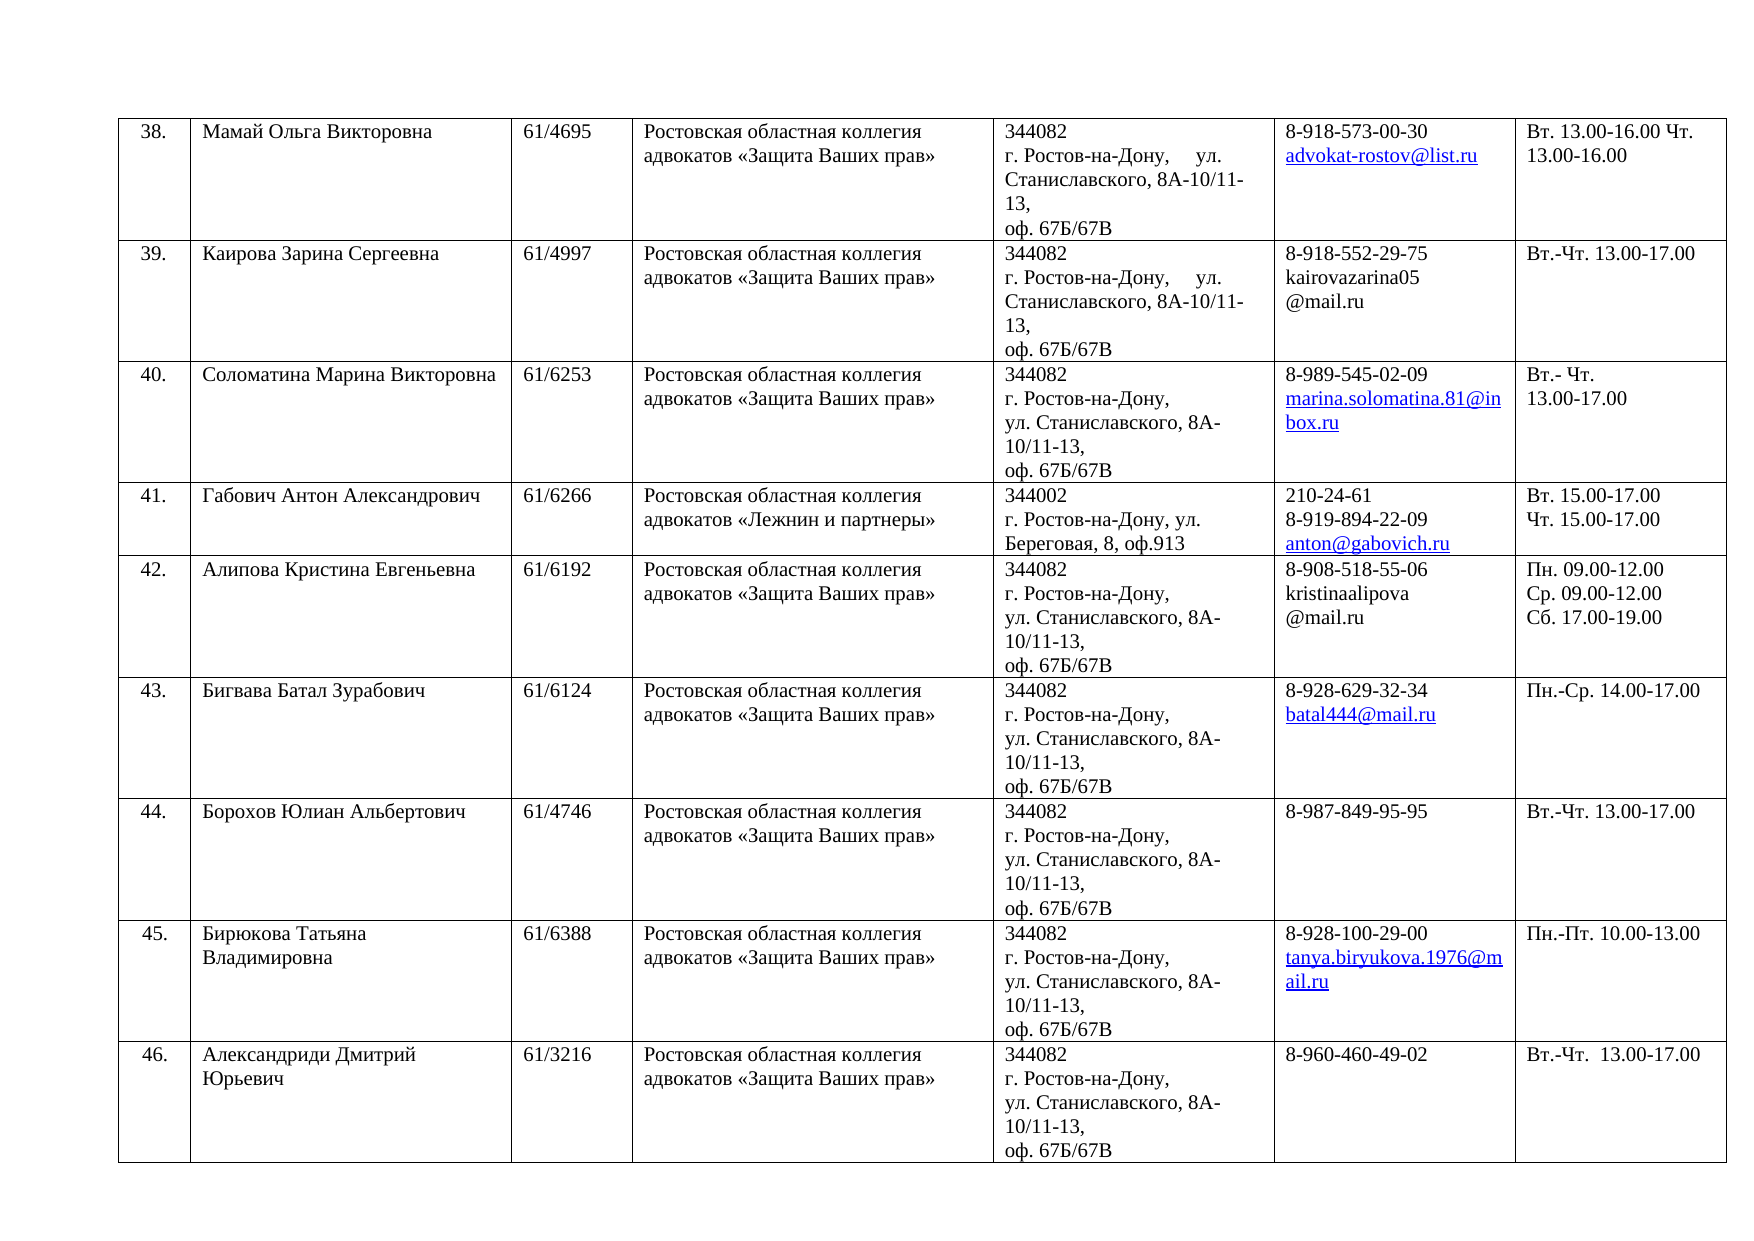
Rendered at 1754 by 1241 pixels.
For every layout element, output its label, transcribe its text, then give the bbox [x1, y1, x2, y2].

table_cell Вт.-Чт. 13.00-17.00 [1516, 1042, 1726, 1162]
table_cell 344082 г. Ростов-на-Дону, ул. Станиславского, 8А-10/11-13, оф. 67Б/67В [994, 678, 1274, 798]
table_cell 43. [119, 678, 190, 798]
table_cell Борохов Юлиан Альбертович [191, 799, 511, 919]
table_cell 61/6124 [512, 678, 632, 798]
table_cell 44. [119, 799, 190, 919]
table_cell Бирюкова Татьяна Владимировна [191, 921, 511, 1041]
table_cell Ростовская областная коллегия адвокатов «Защита Ваших прав» [633, 1042, 993, 1162]
table_cell 344082 г. Ростов-на-Дону, ул. Станиславского, 8А-10/11-13, оф. 67Б/67В [994, 362, 1274, 482]
table_cell 8-908-518-55-06 kristinaalipova @mail.ru [1275, 556, 1515, 677]
table_cell 210-24-61 8-919-894-22-09 anton@gabovich.ru [1275, 483, 1515, 555]
table_cell Вт.-Чт. 13.00-17.00 [1516, 241, 1726, 361]
table_cell 39. [119, 241, 190, 361]
table_cell Пн.-Пт. 10.00-13.00 [1516, 921, 1726, 1041]
table_cell Габович Антон Александрович [191, 483, 511, 555]
table_cell Вт. 15.00-17.00 Чт. 15.00-17.00 [1516, 483, 1726, 555]
table_cell 8-918-573-00-30 advokat-rostov@list.ru [1275, 119, 1515, 239]
table_cell 42. [119, 556, 190, 677]
table_cell 8-960-460-49-02 [1275, 1042, 1515, 1162]
table_cell Александриди Дмитрий Юрьевич [191, 1042, 511, 1162]
table_cell 344002 г. Ростов-на-Дону, ул. Береговая, 8, оф.913 [994, 483, 1274, 555]
table_cell 41. [119, 483, 190, 555]
table_cell 40. [119, 362, 190, 482]
table_cell Ростовская областная коллегия адвокатов «Защита Ваших прав» [633, 556, 993, 677]
table_cell Каирова Зарина Сергеевна [191, 241, 511, 361]
table_cell Вт. 13.00-16.00 Чт. 13.00-16.00 [1516, 119, 1726, 239]
table_cell 8-918-552-29-75 kairovazarina05 @mail.ru [1275, 241, 1515, 361]
table_cell Ростовская областная коллегия адвокатов «Защита Ваших прав» [633, 678, 993, 798]
table_cell 344082 г. Ростов-на-Дону, ул. Станиславского, 8А-10/11-13, оф. 67Б/67В [994, 799, 1274, 919]
table_cell Ростовская областная коллегия адвокатов «Защита Ваших прав» [633, 799, 993, 919]
table_cell Ростовская областная коллегия адвокатов «Защита Ваших прав» [633, 241, 993, 361]
table_cell 8-928-629-32-34 batal444@mail.ru [1275, 678, 1515, 798]
table_cell 61/6266 [512, 483, 632, 555]
table_cell 344082 г. Ростов-на-Дону, ул. Станиславского, 8А-10/11-13, оф. 67Б/67В [994, 1042, 1274, 1162]
table_cell 61/3216 [512, 1042, 632, 1162]
table_cell Ростовская областная коллегия адвокатов «Лежнин и партнеры» [633, 483, 993, 555]
table_cell 61/6253 [512, 362, 632, 482]
table_cell 8-928-100-29-00 tanya.biryukova.1976@mail.ru [1275, 921, 1515, 1041]
table_cell Ростовская областная коллегия адвокатов «Защита Ваших прав» [633, 921, 993, 1041]
table_cell 38. [119, 119, 190, 239]
table_cell 61/6192 [512, 556, 632, 677]
table_cell Вт.-Чт. 13.00-17.00 [1516, 799, 1726, 919]
table_cell Вт.- Чт. 13.00-17.00 [1516, 362, 1726, 482]
table_cell 344082 г. Ростов-на-Дону, ул. Станиславского, 8А-10/11-13, оф. 67Б/67В [994, 241, 1274, 361]
table_cell 344082 г. Ростов-на-Дону, ул. Станиславского, 8А-10/11-13, оф. 67Б/67В [994, 556, 1274, 677]
table_cell 46. [119, 1042, 190, 1162]
table_cell 344082 г. Ростов-на-Дону, ул. Станиславского, 8А-10/11-13, оф. 67Б/67В [994, 921, 1274, 1041]
table_cell Пн. 09.00-12.00 Ср. 09.00-12.00 Сб. 17.00-19.00 [1516, 556, 1726, 677]
table_cell 8-987-849-95-95 [1275, 799, 1515, 919]
table_cell 61/4746 [512, 799, 632, 919]
table_cell Пн.-Ср. 14.00-17.00 [1516, 678, 1726, 798]
table_cell Бигвава Батал Зурабович [191, 678, 511, 798]
table_cell 61/4997 [512, 241, 632, 361]
table_cell Соломатина Марина Викторовна [191, 362, 511, 482]
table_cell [633, 119, 993, 239]
table_cell 61/4695 [512, 119, 632, 239]
table_cell Ростовская областная коллегия адвокатов «Защита Ваших прав» [633, 362, 993, 482]
table_cell Алипова Кристина Евгеньевна [191, 556, 511, 677]
table_cell 61/6388 [512, 921, 632, 1041]
table_cell 45. [119, 921, 190, 1041]
table_cell Мамай Ольга Викторовна [191, 119, 511, 239]
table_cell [994, 119, 1274, 239]
table_cell 8-989-545-02-09 marina.solomatina.81@inbox.ru [1275, 362, 1515, 482]
